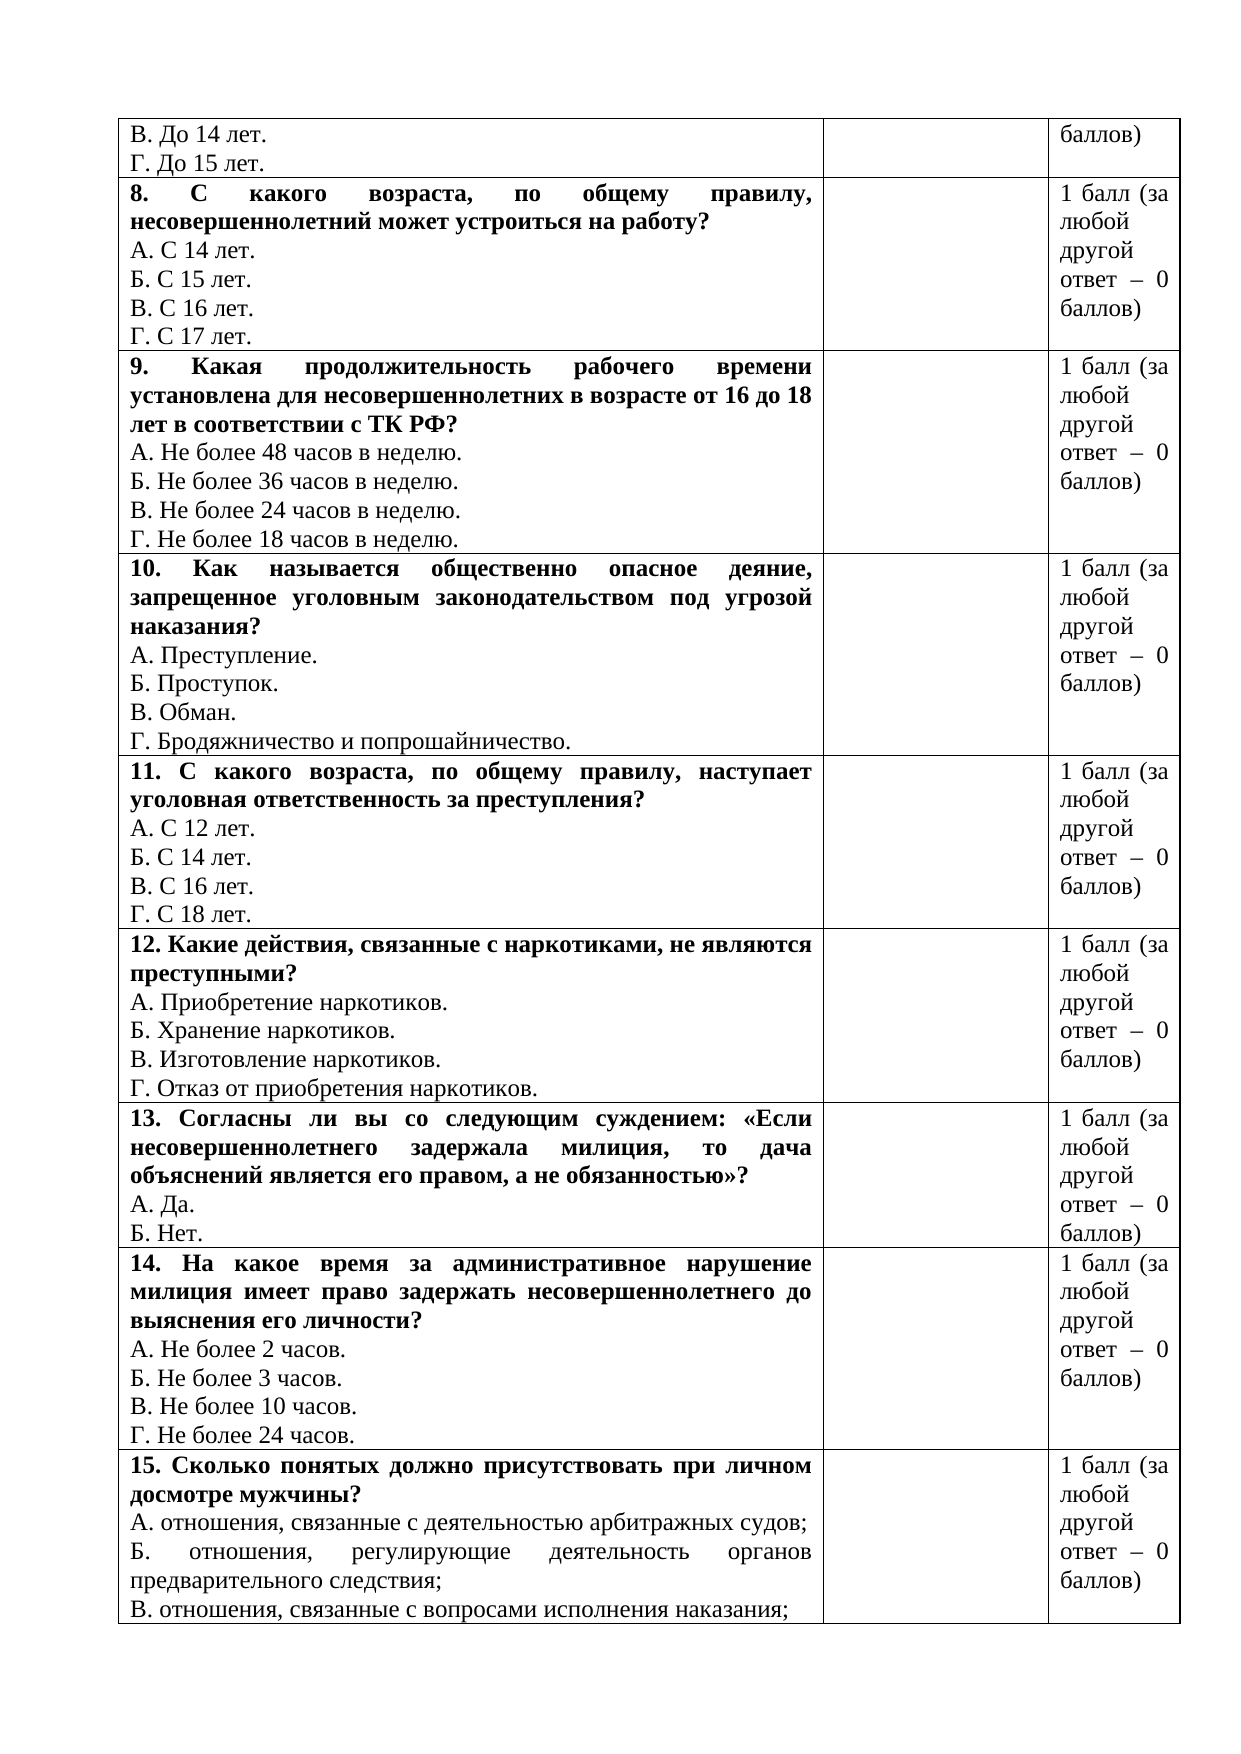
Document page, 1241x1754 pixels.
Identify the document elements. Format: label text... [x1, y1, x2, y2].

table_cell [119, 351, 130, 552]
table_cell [1049, 1248, 1179, 1449]
table_cell [824, 178, 1048, 350]
table_cell [824, 554, 1048, 755]
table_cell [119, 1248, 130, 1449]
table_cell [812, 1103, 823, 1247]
table_cell 1 балл (за любой другой ответ – 0 баллов) [1049, 554, 1179, 755]
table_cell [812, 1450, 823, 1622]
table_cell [1049, 351, 1179, 552]
table_cell [824, 1248, 1048, 1449]
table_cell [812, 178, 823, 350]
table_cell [1049, 119, 1179, 177]
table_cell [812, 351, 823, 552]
table_cell [824, 351, 1048, 552]
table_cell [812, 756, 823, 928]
table_cell 1 балл (за любой другой ответ – 0 баллов) [1049, 929, 1179, 1102]
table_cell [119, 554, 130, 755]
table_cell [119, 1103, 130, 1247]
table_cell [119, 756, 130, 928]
table_cell [824, 929, 1048, 1102]
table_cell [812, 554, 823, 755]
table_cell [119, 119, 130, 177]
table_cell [1049, 178, 1179, 350]
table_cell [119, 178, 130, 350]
table_cell [824, 1450, 1048, 1622]
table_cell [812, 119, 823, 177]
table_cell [1049, 1103, 1179, 1247]
table_cell 1 балл (за любой другой ответ – 0 баллов) [1049, 756, 1179, 928]
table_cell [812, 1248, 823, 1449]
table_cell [1049, 1450, 1179, 1622]
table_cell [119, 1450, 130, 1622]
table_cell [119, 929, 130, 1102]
table_cell [824, 756, 1048, 928]
table_cell [824, 1103, 1048, 1247]
table_cell [824, 119, 1048, 177]
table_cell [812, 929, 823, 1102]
